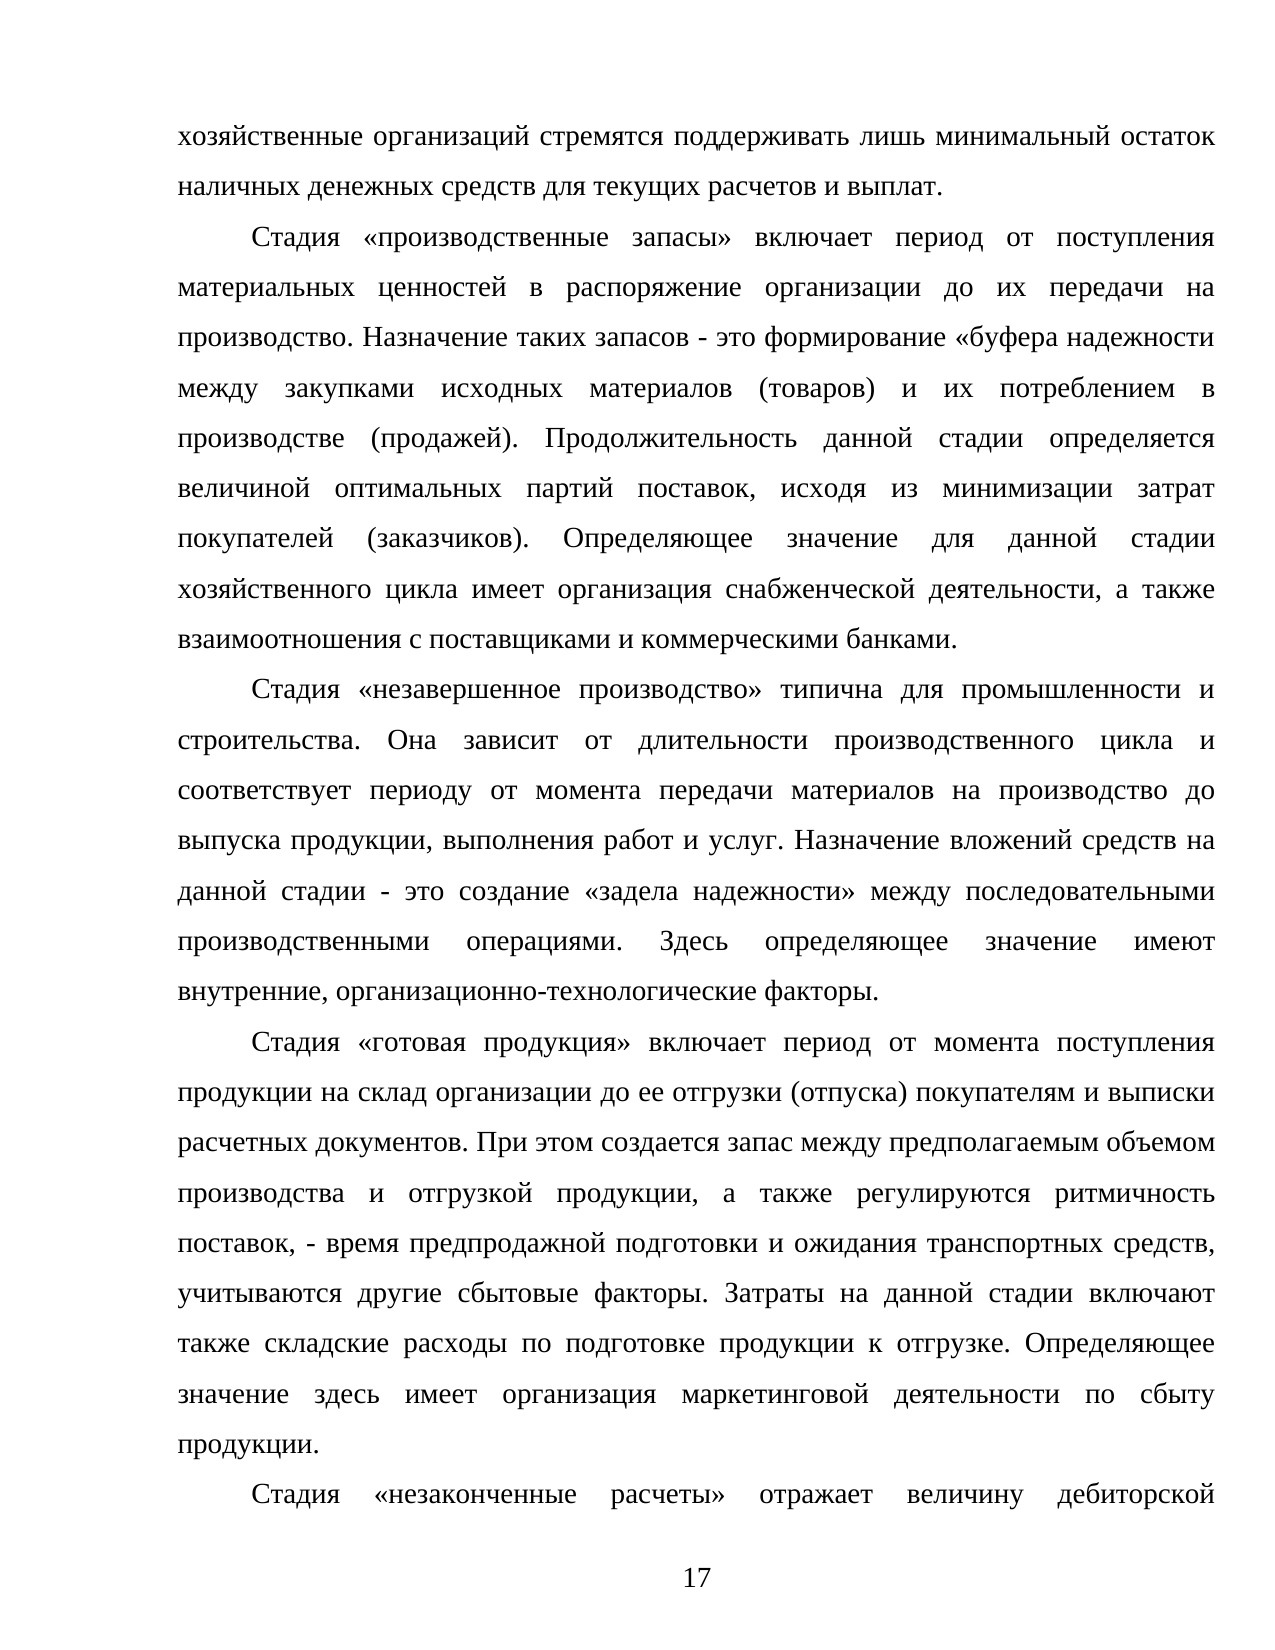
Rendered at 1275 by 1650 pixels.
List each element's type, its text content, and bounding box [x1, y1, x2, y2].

text Стадия «готовая продукция» включает период от момента поступления продукции на склад организации до ее отгрузки (отпуска) покупателям и выписки расчетных документов. При этом создается запас между предполагаемым объемом производства и отгрузкой продукции, а также регулируются ритмичность поставок, - время предпродажной подготовки и ожидания транспортных средств, учитываются другие сбытовые факторы. Затраты на данной стадии включают также складские расходы по подготовке продукции к отгрузке. Определяющее значение здесь имеет организация маркетинговой деятельности по сбыту продукции. [177, 1024, 1216, 1460]
text Стадия «производственные запасы» включает период от поступления материальных ценностей в распоряжение организации до их передачи на производство. Назначение таких запасов - это формирование «буфера надежности между закупками исходных материалов (товаров) и их потреблением в производстве (продажей). Продолжительность данной стадии определяется величиной оптимальных партий поставок, исходя из минимизации затрат покупателей (заказчиков). Определяющее значение для данной стадии хозяйственного цикла имеет организация снабженческой деятельности, а также взаимоотношения с поставщиками и коммерческими банками. [177, 219, 1216, 655]
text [177, 1477, 1216, 1510]
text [177, 118, 1216, 202]
text Стадия «незавершенное производство» типична для промышленности и строительства. Она зависит от длительности производственного цикла и соответствует периоду от момента передачи материалов на производство до выпуска продукции, выполнения работ и услуг. Назначение вложений средств на данной стадии - это создание «задела надежности» между последовательными производственными операциями. Здесь определяющее значение имеют внутренние, организационно-технологические факторы. [177, 672, 1216, 1007]
